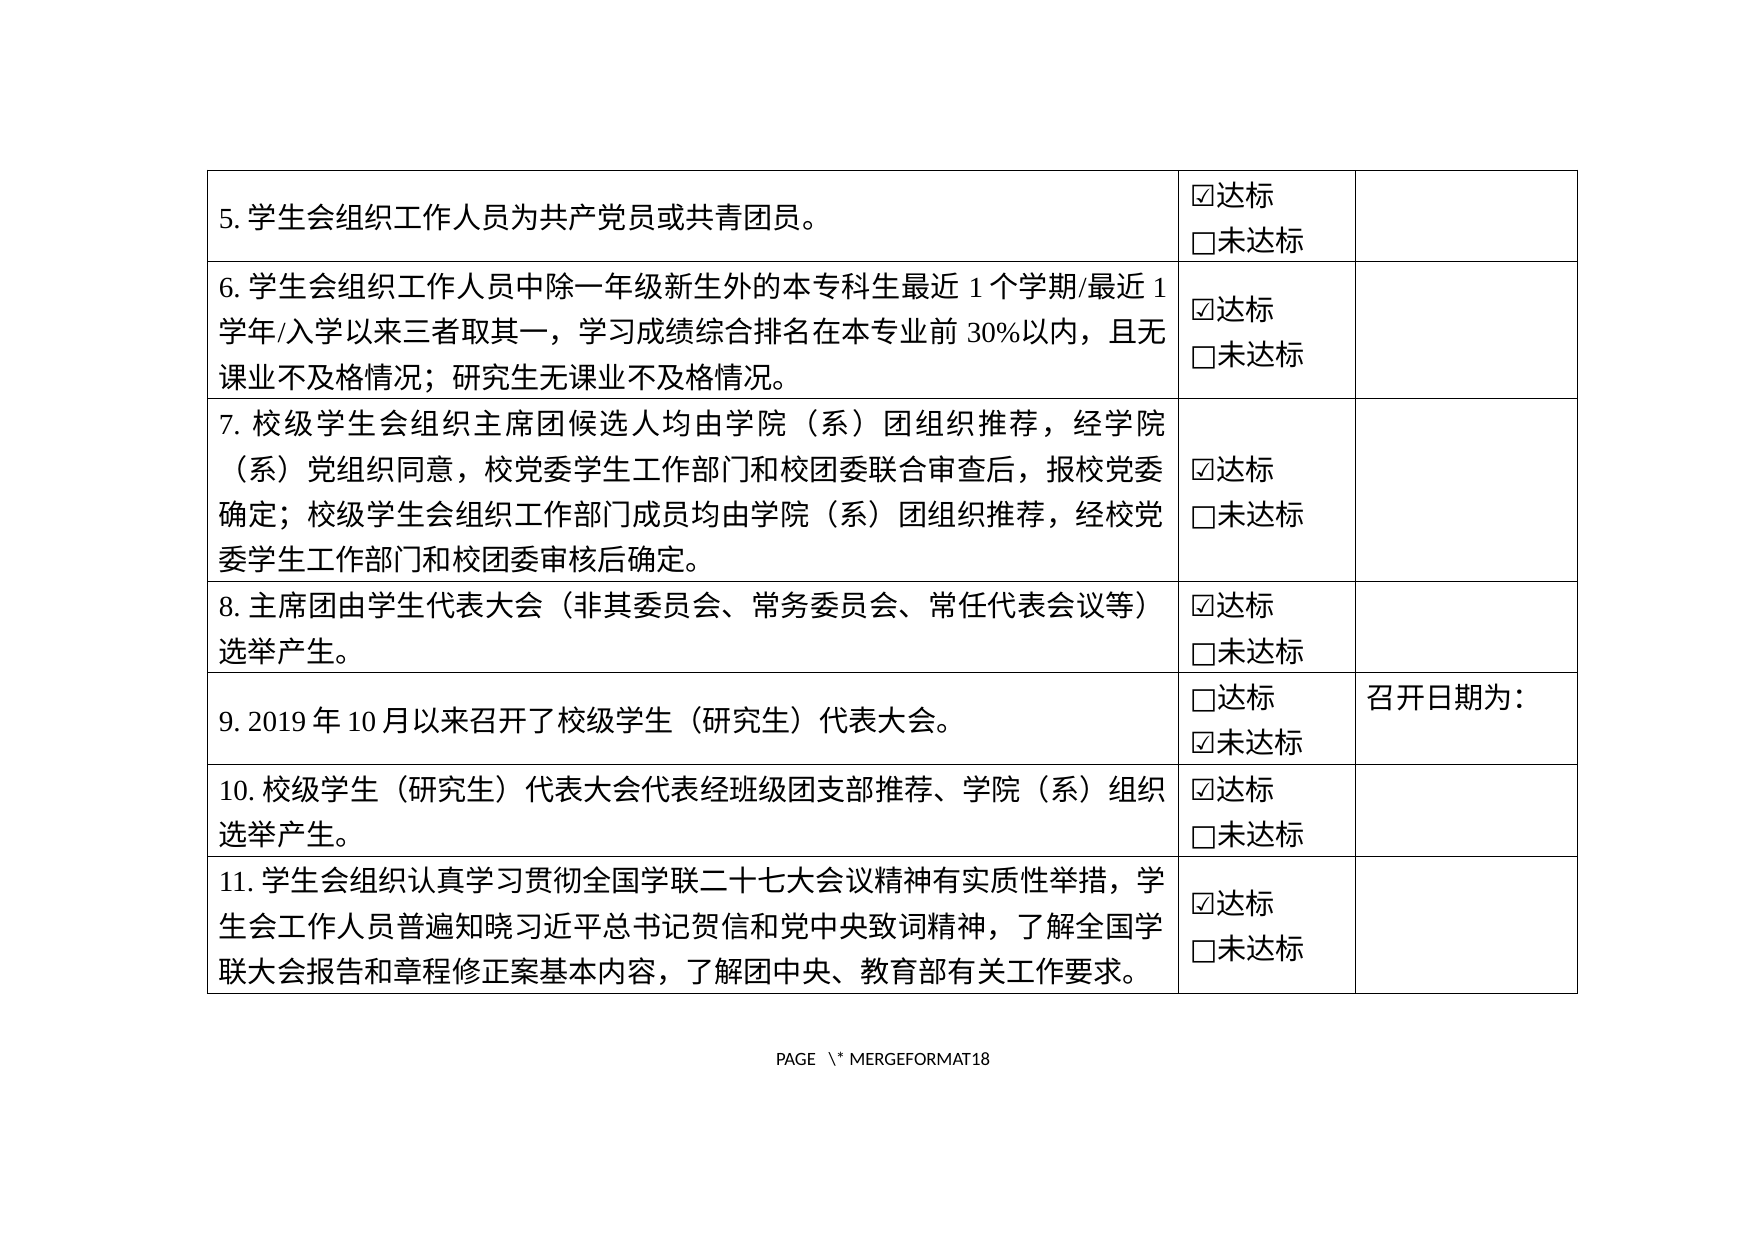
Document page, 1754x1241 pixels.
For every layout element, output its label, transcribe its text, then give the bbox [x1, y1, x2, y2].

table_cell 8. 主席团由学生代表大会（非其委员会、常务委员会、常任代表会议等）选举产生。 [208, 582, 1178, 672]
table_cell ☑达标 □未达标 [1179, 582, 1355, 672]
table_cell 召开日期为： [1356, 673, 1577, 764]
table_cell ☑达标 □未达标 [1179, 765, 1355, 856]
table_cell [1356, 262, 1577, 398]
table_cell ☑达标 □未达标 [1179, 857, 1355, 992]
table_cell [1356, 171, 1577, 261]
table_cell [1356, 582, 1577, 672]
table_cell 5. 学生会组织工作人员为共产党员或共青团员。 [208, 171, 1178, 261]
table_cell 9. 2019年10月以来召开了校级学生（研究生）代表大会。 [208, 673, 1178, 764]
table_cell ☑达标 □未达标 [1179, 262, 1355, 398]
table_cell [1356, 765, 1577, 856]
table_cell [1356, 857, 1577, 992]
table_cell ☑达标 □未达标 [1179, 171, 1355, 261]
table_cell ☑达标 □未达标 [1179, 399, 1355, 581]
table_cell 7. 校级学生会组织主席团候选人均由学院（系）团组织推荐，经学院（系）党组织同意，校党委学生工作部门和校团委联合审查后，报校党委确定；校级学生会组织工作部门成员均由学院（系）团组织推荐，经校党委学生工作部门和校团委审核后确定。 [208, 399, 1178, 581]
table_cell 11. 学生会组织认真学习贯彻全国学联二十七大会议精神有实质性举措，学生会工作人员普遍知晓习近平总书记贺信和党中央致词精神，了解全国学联大会报告和章程修正案基本内容，了解团中央、教育部有关工作要求。 [208, 857, 1178, 992]
table_cell [1356, 399, 1577, 581]
table_cell 6. 学生会组织工作人员中除一年级新生外的本专科生最近1个学期/最近1学年/入学以来三者取其一，学习成绩综合排名在本专业前30%以内，且无课业不及格情况；研究生无课业不及格情况。 [208, 262, 1178, 398]
table_cell 10. 校级学生（研究生）代表大会代表经班级团支部推荐、学院（系）组织选举产生。 [208, 765, 1178, 856]
table_cell □达标 ☑未达标 [1179, 673, 1355, 764]
